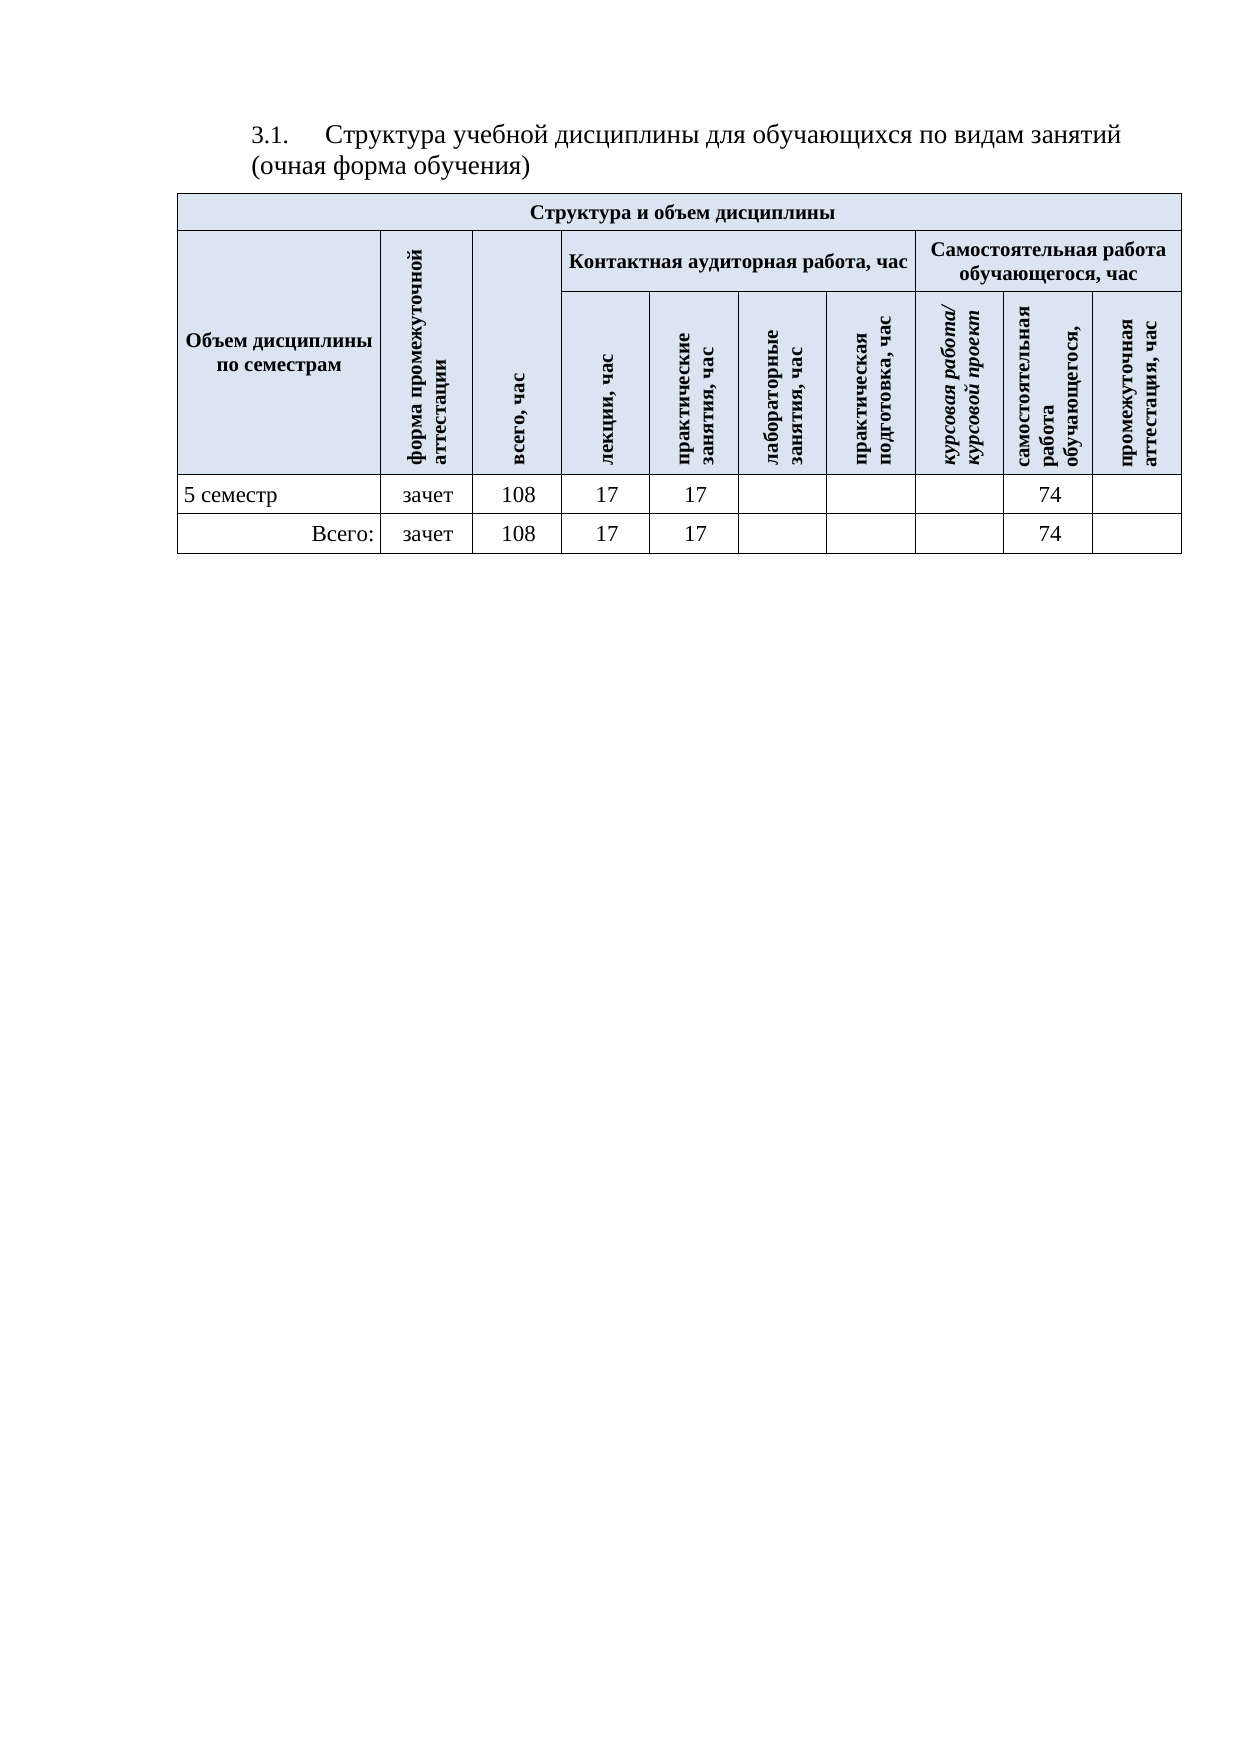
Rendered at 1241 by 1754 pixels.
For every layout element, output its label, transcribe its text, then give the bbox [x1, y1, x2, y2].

table_cell зачет [381, 475, 472, 513]
table_cell Всего: [178, 514, 380, 552]
table_cell курсовая работа/ курсовой проект [916, 292, 1003, 474]
table_cell 5 семестр [178, 475, 380, 513]
table_cell промежуточная аттестация, час [1093, 292, 1181, 474]
table_header Структура и объем дисциплины [178, 194, 1181, 230]
table_cell [827, 475, 915, 513]
table_cell [916, 475, 1003, 513]
table_cell зачет [381, 514, 472, 552]
table_cell самостоятельная работа обучающегося, час [1004, 292, 1092, 474]
table_cell практические занятия, час [650, 292, 738, 474]
table_cell [739, 475, 826, 513]
table_cell [739, 514, 826, 552]
table_cell лабораторные занятия, час [739, 292, 826, 474]
table_cell 108 [473, 475, 561, 513]
table_cell Объем дисциплины по семестрам [178, 231, 380, 474]
table_cell 17 [650, 514, 738, 552]
table_cell 108 [473, 514, 561, 552]
table_cell практическая подготовка, час [827, 292, 915, 474]
table_cell [827, 514, 915, 552]
table_cell Контактная аудиторная работа, час [562, 231, 915, 291]
table_cell 17 [562, 514, 649, 552]
table_cell Самостоятельная работа обучающегося, час [916, 231, 1181, 291]
table_cell 74 [1004, 475, 1092, 513]
table_cell 74 [1004, 514, 1092, 552]
table_cell всего, час [473, 231, 561, 474]
table_cell [916, 514, 1003, 552]
table_cell лекции, час [562, 292, 649, 474]
table_cell форма промежуточной аттестации [381, 231, 472, 474]
table_cell [1093, 514, 1181, 552]
table_cell [1093, 475, 1181, 513]
table_cell 17 [562, 475, 649, 513]
table_cell 17 [650, 475, 738, 513]
subtitle Структура учебной дисциплины для обучающихся по видам занятий (очная форма обучения) [251, 118, 1181, 180]
